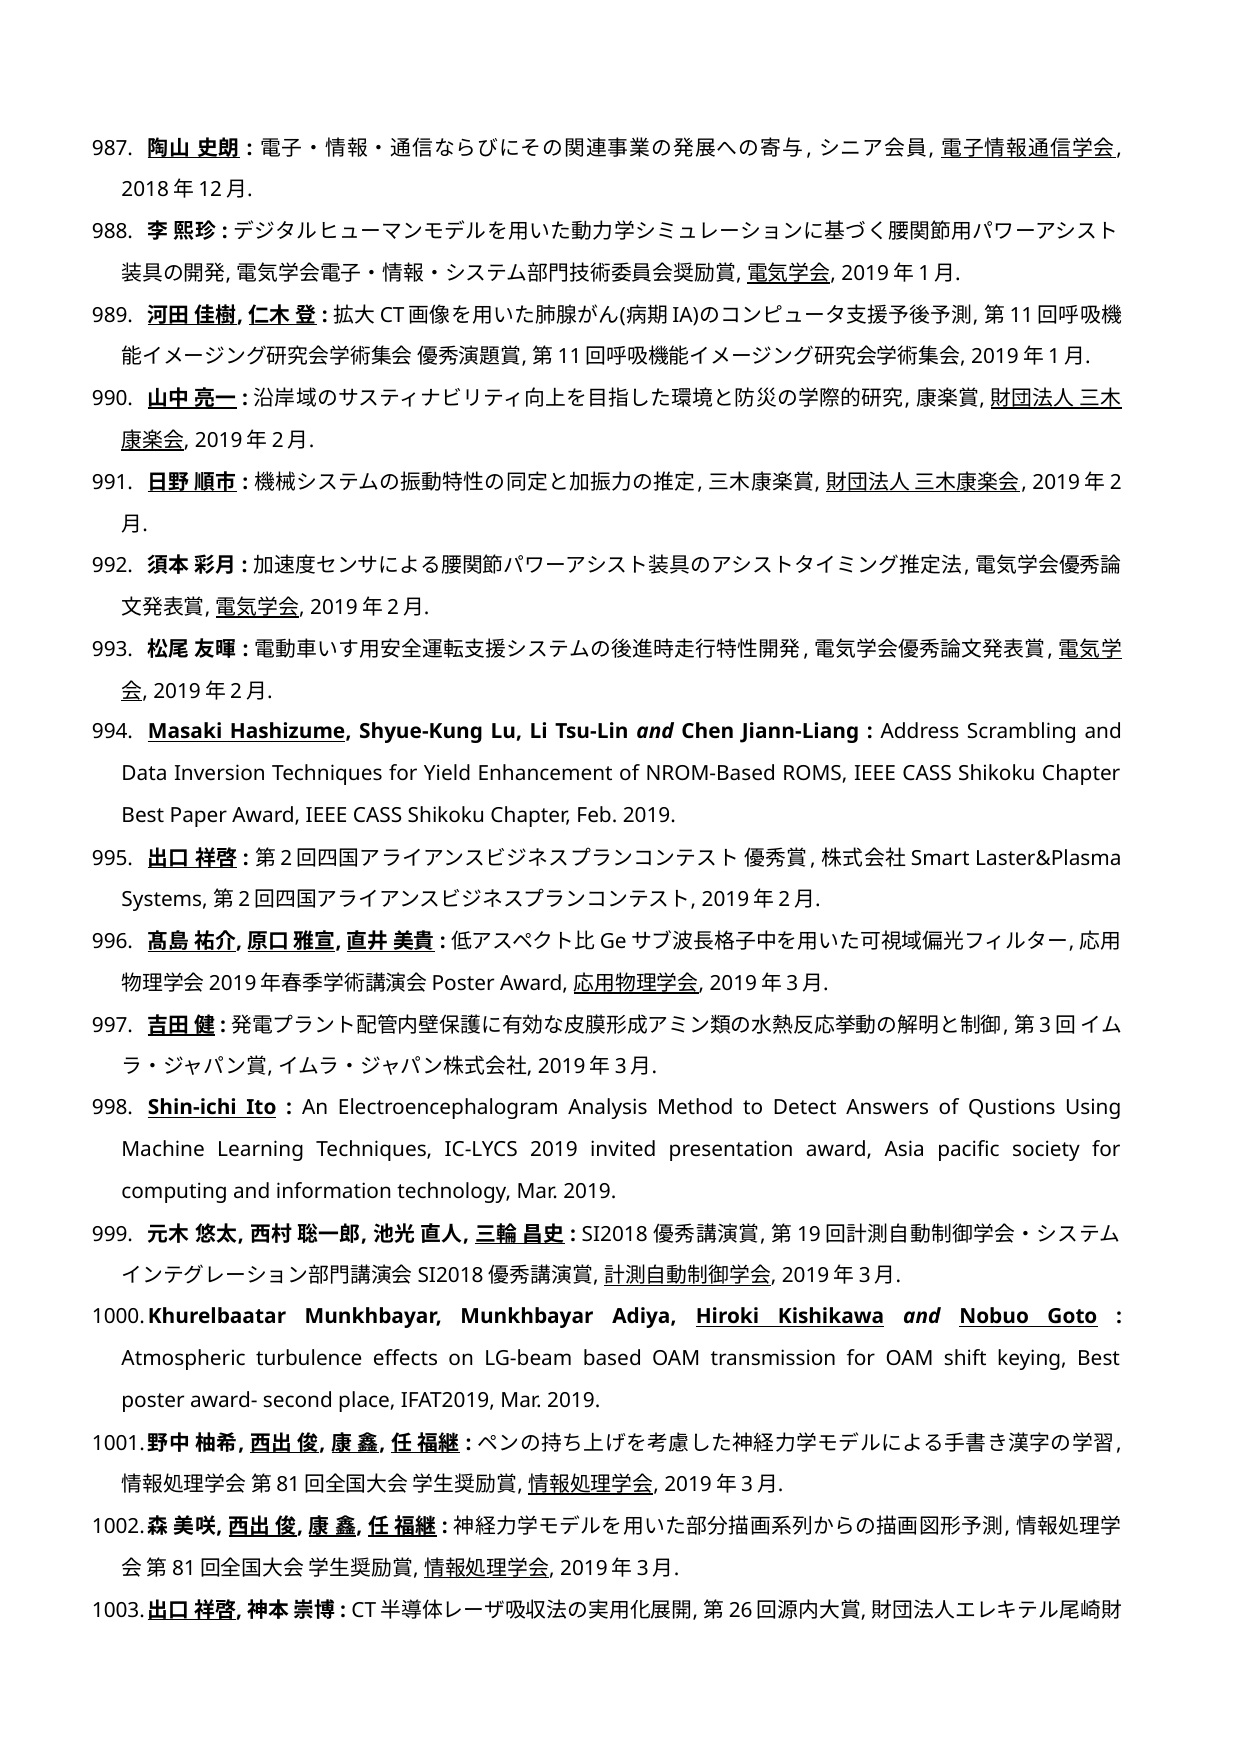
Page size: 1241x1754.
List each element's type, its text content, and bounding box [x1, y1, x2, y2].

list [92, 1587, 1122, 1629]
list 松尾 友暉 : 電動車いす用安全運転支援システムの後進時走行特性開発, 電気学会優秀論文発表賞, 電気学会, 2019年2月. [92, 626, 1122, 710]
list 髙島 祐介, 原口 雅宣, 直井 美貴 : 低アスペクト比Geサブ波長格子中を用いた可視域偏光フィルター, 応用物理学会2019年春季学術講演会Poster Award, 応用物理学会, 2019年3月. [92, 919, 1122, 1002]
list 日野 順市 : 機械システムの振動特性の同定と加振力の推定, 三木康楽賞, 財団法人 三木康楽会, 2019年2月. [92, 459, 1122, 543]
list Masaki Hashizume, Shyue-Kung Lu, Li Tsu-Lin and Chen Jiann-Liang : Address Scrambling and Data Inversion Techniques for Yield Enhancement of NROM-Based ROMS, IEEE CASS Shikoku Chapter Best Paper Award, IEEE CASS Shikoku Chapter, Feb. 2019. [92, 710, 1122, 835]
list 吉田 健 : 発電プラント配管内壁保護に有効な皮膜形成アミン類の水熱反応挙動の解明と制御, 第3回 イムラ・ジャパン賞, イムラ・ジャパン株式会社, 2019年3月. [92, 1002, 1122, 1086]
list 山中 亮一 : 沿岸域のサスティナビリティ向上を目指した環境と防災の学際的研究, 康楽賞, 財団法人 三木康楽会, 2019年2月. [92, 376, 1122, 459]
list 出口 祥啓 : 第2回四国アライアンスビジネスプランコンテスト 優秀賞, 株式会社Smart Laster&Plasma Systems, 第2回四国アライアンスビジネスプランコンテスト, 2019年2月. [92, 835, 1122, 919]
list 河田 佳樹, 仁木 登 : 拡大CT画像を用いた肺腺がん(病期IA)のコンピュータ支援予後予測, 第11回呼吸機能イメージング研究会学術集会 優秀演題賞, 第11回呼吸機能イメージング研究会学術集会, 2019年1月. [92, 292, 1122, 376]
list 李 熙珍 : デジタルヒューマンモデルを用いた動力学シミュレーションに基づく腰関節用パワーアシスト装具の開発, 電気学会電子・情報・システム部門技術委員会奨励賞, 電気学会, 2019年1月. [92, 209, 1122, 292]
list 野中 柚希, 西出 俊, 康 鑫, 任 福継 : ペンの持ち上げを考慮した神経力学モデルによる手書き漢字の学習, 情報処理学会 第81回全国大会 学生奨励賞, 情報処理学会, 2019年3月. [92, 1420, 1122, 1503]
list Shin-ichi Ito : An Electroencephalogram Analysis Method to Detect Answers of Qustions Using Machine Learning Techniques, IC-LYCS 2019 invited presentation award, Asia pacific society for computing and information technology, Mar. 2019. [92, 1086, 1122, 1211]
list Khurelbaatar Munkhbayar, Munkhbayar Adiya, Hiroki Kishikawa and Nobuo Goto : Atmospheric turbulence effects on LG-beam based OAM transmission for OAM shift keying, Best poster award- second place, IFAT2019, Mar. 2019. [92, 1295, 1122, 1420]
list 陶山 史朗 : 電子・情報・通信ならびにその関連事業の発展への寄与, シニア会員, 電子情報通信学会, 2018年12月. [92, 125, 1122, 209]
list 元木 悠太, 西村 聡一郎, 池光 直人, 三輪 昌史 : SI2018 優秀講演賞, 第19回計測自動制御学会・システムインテグレーション部門講演会 SI2018 優秀講演賞, 計測自動制御学会, 2019年3月. [92, 1211, 1122, 1295]
list 森 美咲, 西出 俊, 康 鑫, 任 福継 : 神経力学モデルを用いた部分描画系列からの描画図形予測, 情報処理学会 第81回全国大会 学生奨励賞, 情報処理学会, 2019年3月. [92, 1503, 1122, 1587]
list 須本 彩月 : 加速度センサによる腰関節パワーアシスト装具のアシストタイミング推定法, 電気学会優秀論文発表賞, 電気学会, 2019年2月. [92, 543, 1122, 626]
